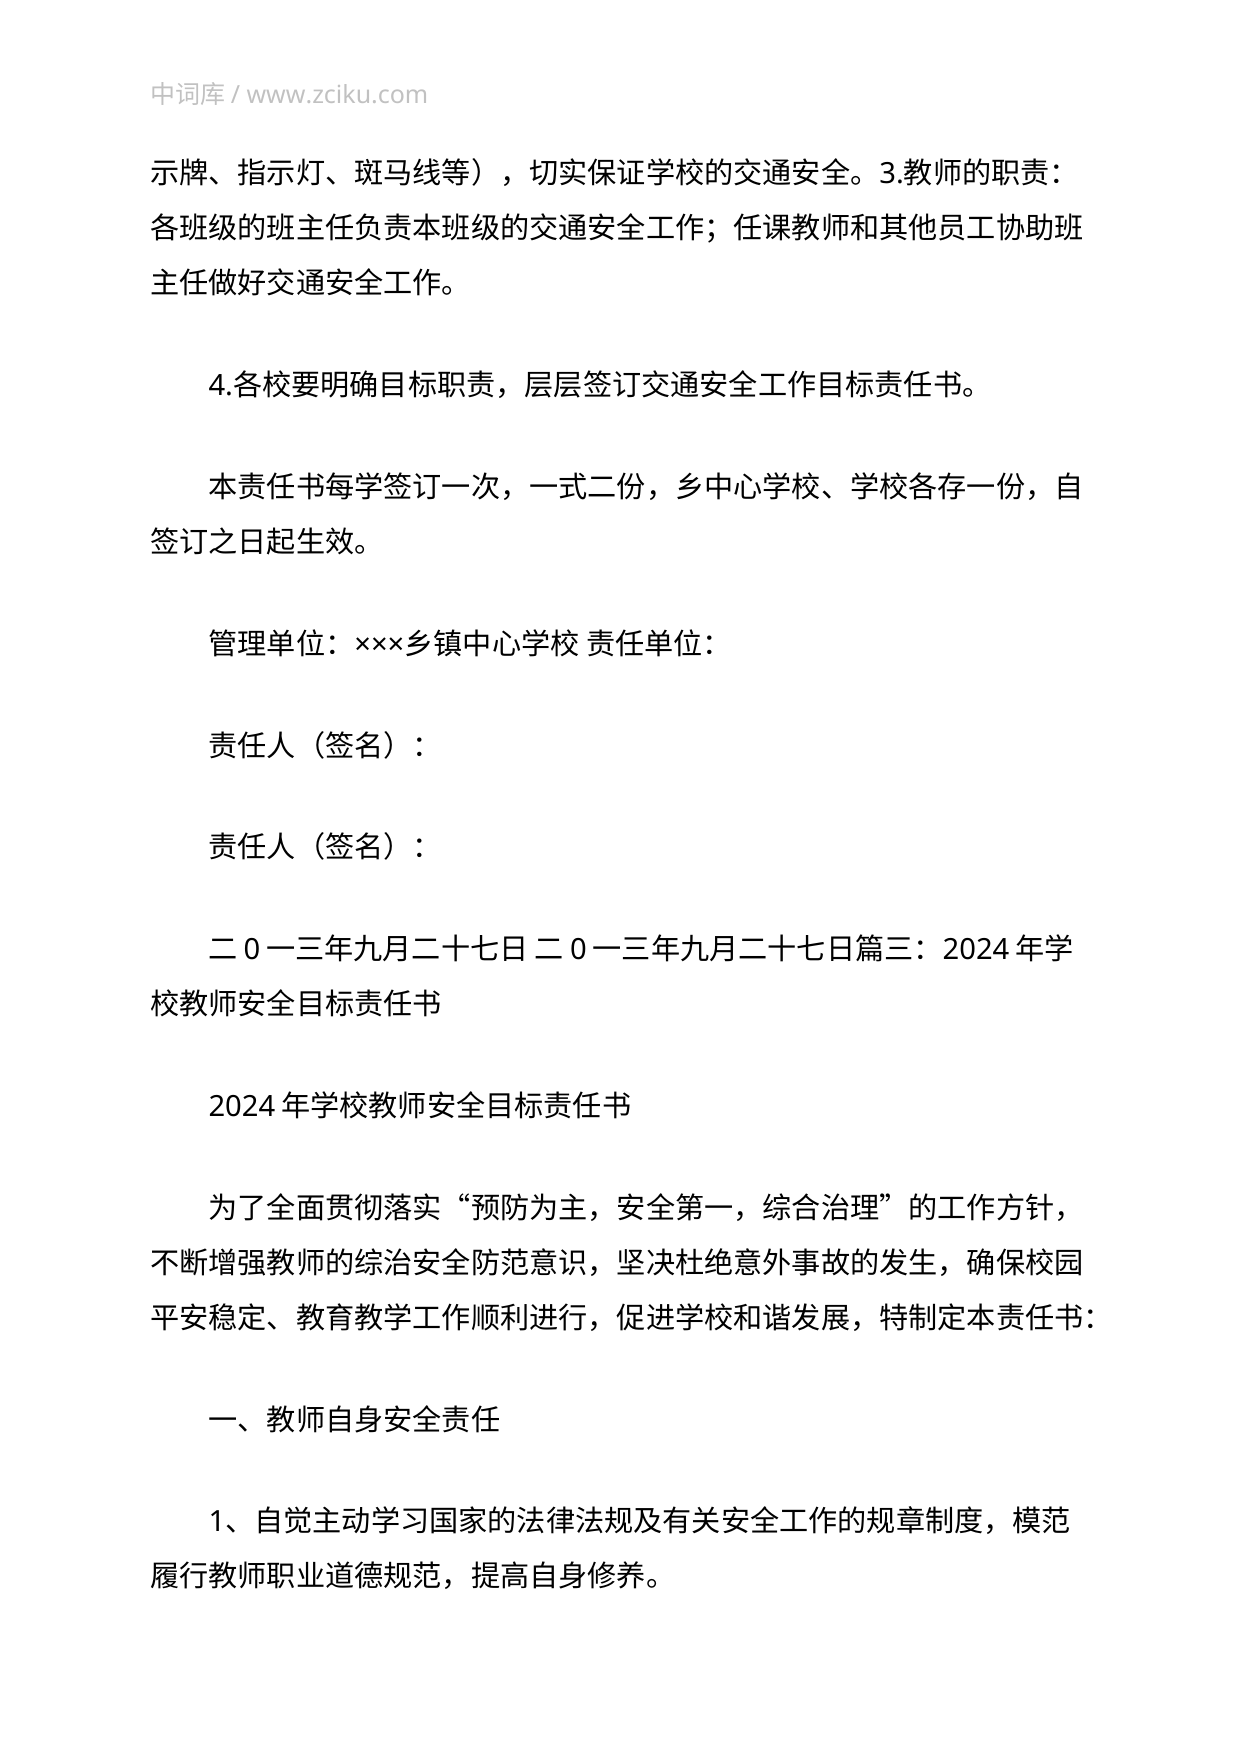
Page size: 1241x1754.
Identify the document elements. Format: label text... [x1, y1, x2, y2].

text 一、教师自身安全责任 [150, 1396, 1090, 1438]
text 责任人（签名）： [150, 824, 1090, 866]
text 4.各校要明确目标职责，层层签订交通安全工作目标责任书。 [150, 362, 1090, 404]
text 2024年学校教师安全目标责任书 [150, 1083, 1090, 1125]
text 责任人（签名）： [150, 722, 1090, 764]
text 二0一三年九月二十七日 二0一三年九月二十七日篇三：2024年学校教师安全目标责任书 [150, 926, 1090, 1023]
text 管理单位：×××乡镇中心学校 责任单位： [150, 620, 1090, 663]
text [150, 150, 1090, 302]
text 本责任书每学签订一次，一式二份，乡中心学校、学校各存一份，自签订之日起生效。 [150, 464, 1090, 561]
text 1、自觉主动学习国家的法律法规及有关安全工作的规章制度，模范履行教师职业道德规范，提高自身修养。 [150, 1498, 1090, 1595]
text 为了全面贯彻落实“预防为主，安全第一，综合治理”的工作方针，不断增强教师的综治安全防范意识，坚决杜绝意外事故的发生，确保校园平安稳定、教育教学工作顺利进行，促进学校和谐发展，特制定本责任书： [150, 1184, 1090, 1337]
